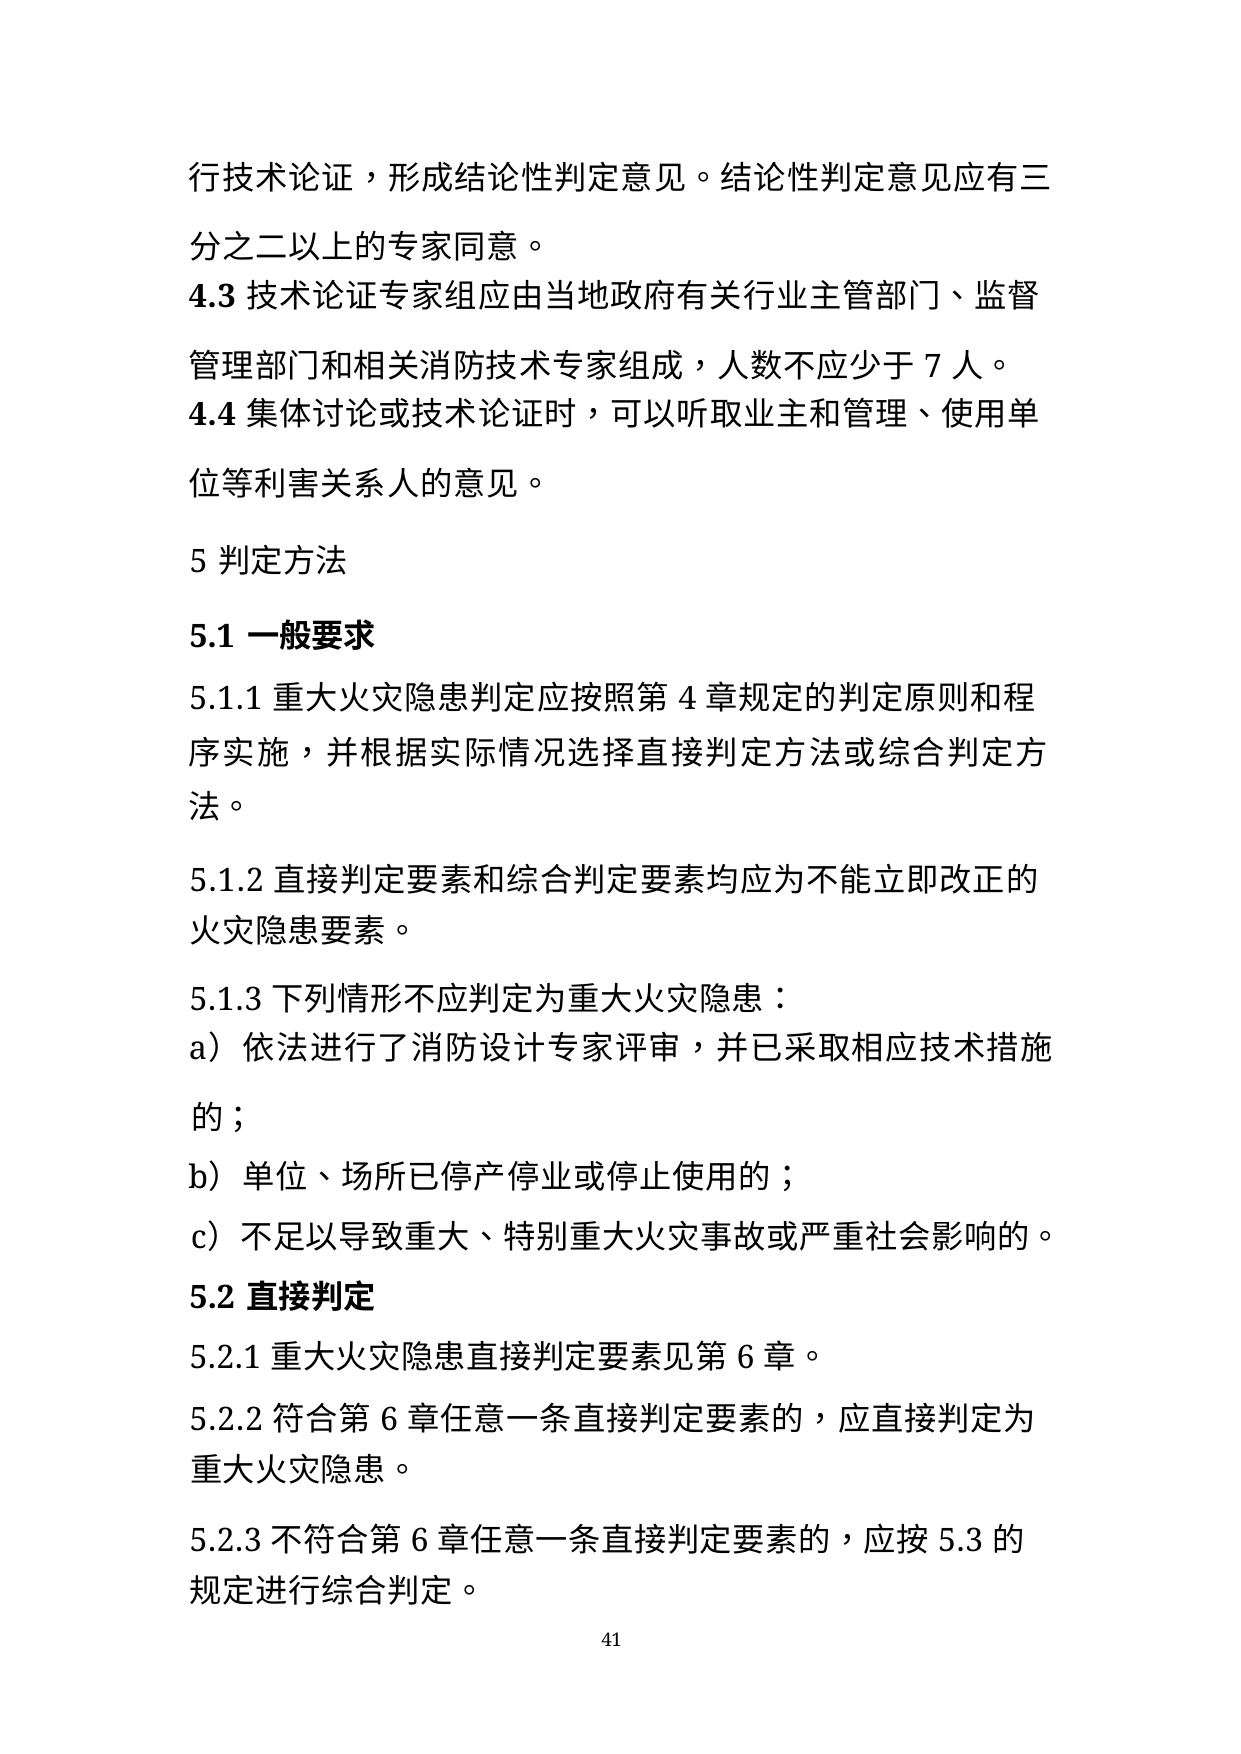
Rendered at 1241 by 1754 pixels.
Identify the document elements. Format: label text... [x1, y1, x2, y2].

text a）依法进行了消防设计专家评审，并已采取相应技术措施 [189, 1038, 1062, 1097]
text 5.1.2 直接判定要素和综合判定要素均应为不能立即改正的 火灾隐患要素。 [189, 857, 1053, 952]
text b）单位、场所已停产停业或停止使用的； [188, 1156, 1062, 1197]
text 4.3 技术论证专家组应由当地政府有关行业主管部门、监督 [188, 286, 1062, 345]
text 5.2.1 重大火灾隐患直接判定要素见第 6 章。 [189, 1336, 1062, 1377]
text 行技术论证，形成结论性判定意见。结论性判定意见应有三 [189, 168, 1062, 227]
text 5.2.2 符合第 6 章任意一条直接判定要素的，应直接判定为 重大火灾隐患。 [189, 1396, 1053, 1491]
text 5.1.3 下列情形不应判定为重大火灾隐患： [189, 978, 1062, 1019]
text 5.2 直接判定 [189, 1277, 1062, 1317]
text 位等利害关系人的意见。 [188, 463, 1062, 503]
text 4.4 集体讨论或技术论证时，可以听取业主和管理、使用单 [188, 404, 1062, 463]
text c）不足以导致重大、特别重大火灾事故或严重社会影响的。 [186, 1216, 1062, 1257]
text 5.2.3 不符合第 6 章任意一条直接判定要素的，应按 5.3 的 规定进行综合判定。 [189, 1517, 1053, 1611]
text 管理部门和相关消防技术专家组成，人数不应少于 7 人。 [189, 345, 1062, 385]
text 5 判定方法 [189, 539, 1062, 580]
text 5.1 一般要求 [189, 616, 1062, 656]
text 的； [191, 1097, 1062, 1137]
text 分之二以上的专家同意。 [189, 227, 1062, 267]
text 5.1.1 重大火灾隐患判定应按照第 4 章规定的判定原则和程 序实施，并根据实际情况选择直接判定方法或综合判定方 法。 [188, 675, 1053, 828]
